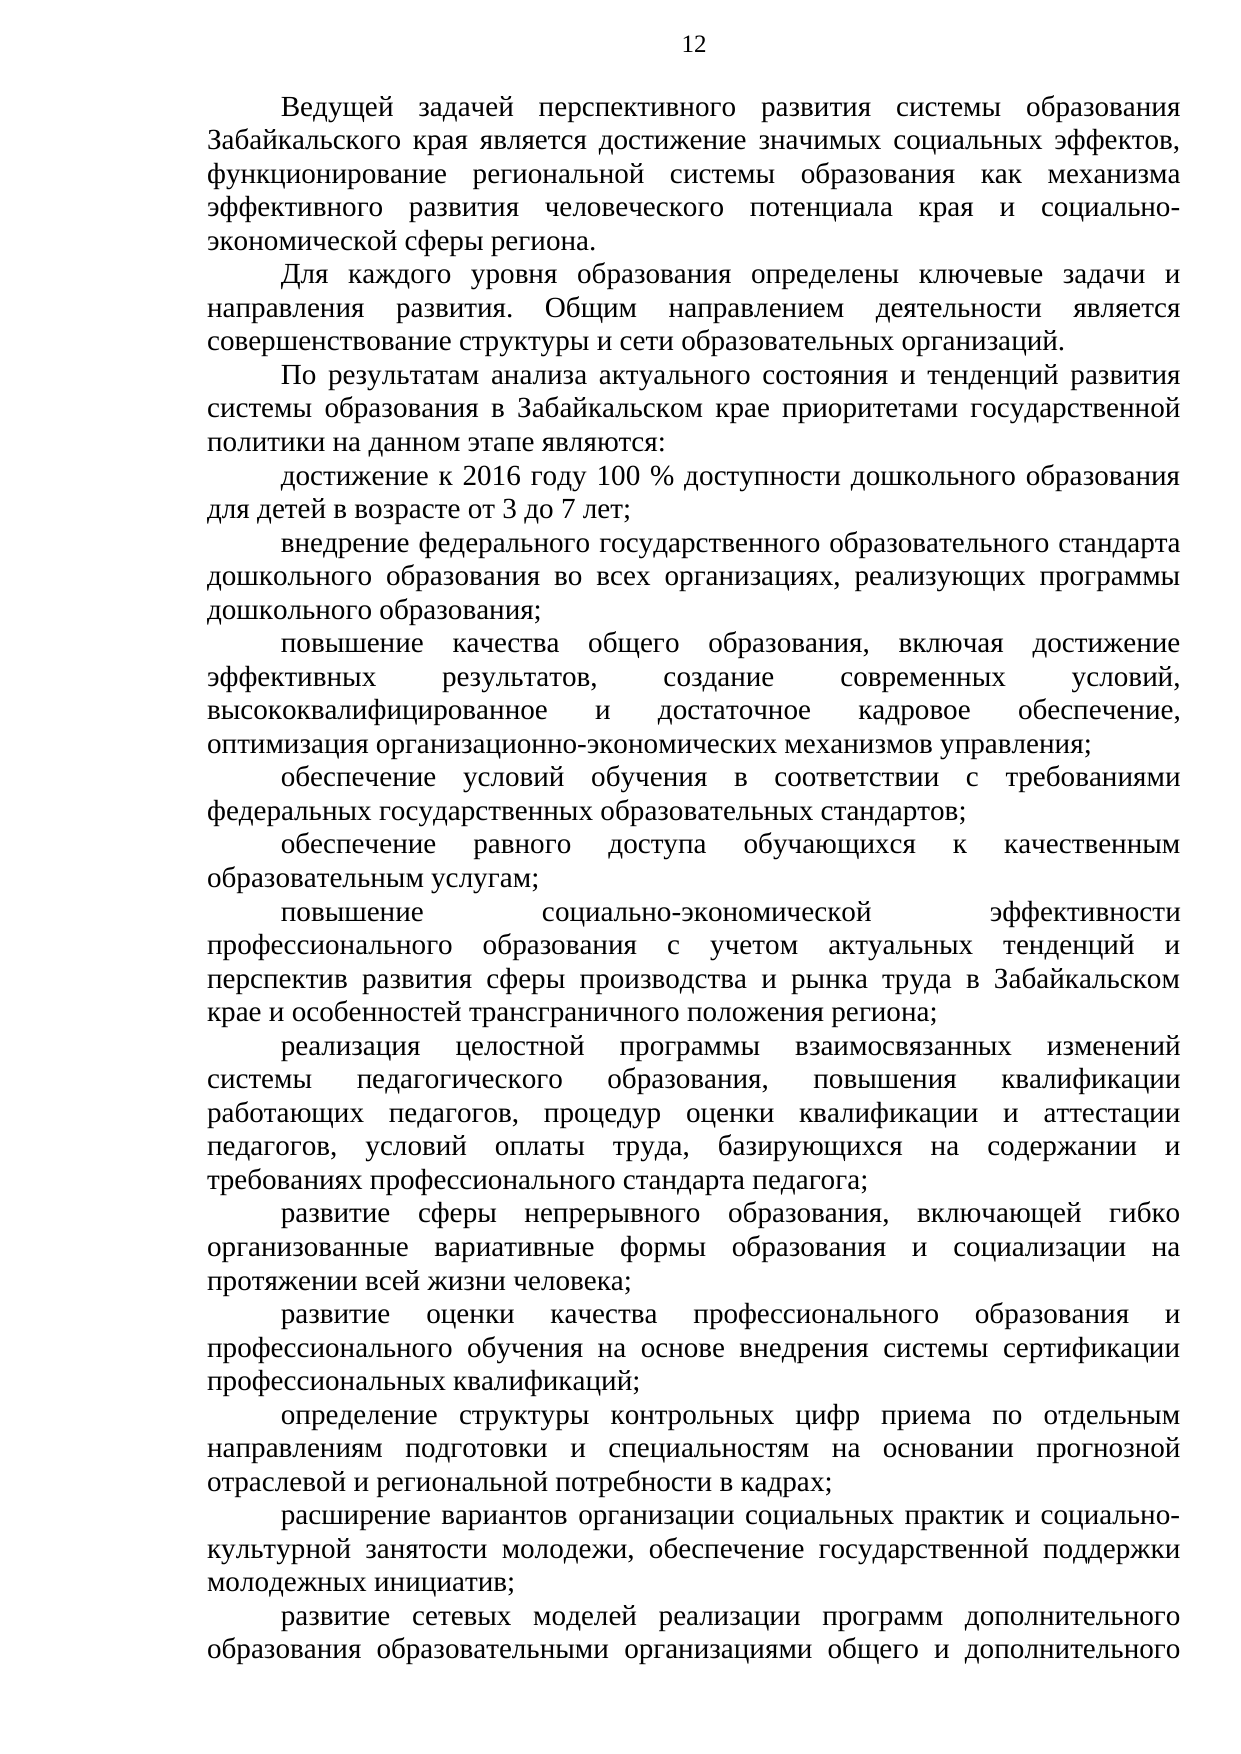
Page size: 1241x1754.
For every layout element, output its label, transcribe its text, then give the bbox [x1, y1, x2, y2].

text повышение социально-экономической эффективности профессионального образования с учетом актуальных тенденций и перспектив развития сферы производства и рынка труда в Забайкальском крае и особенностей трансграничного положения региона; [207, 894, 1181, 1028]
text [207, 1598, 1181, 1665]
text обеспечение равного доступа обучающихся к качественным образовательным услугам; [207, 827, 1181, 894]
text Для каждого уровня образования определены ключевые задачи и направления развития. Общим направлением деятельности является совершенствование структуры и сети образовательных организаций. [207, 256, 1181, 357]
text реализация целостной программы взаимосвязанных изменений системы педагогического образования, повышения квалификации работающих педагогов, процедур оценки квалификации и аттестации педагогов, условий оплаты труда, базирующихся на содержании и требованиях профессионального стандарта педагога; [207, 1028, 1181, 1196]
text развитие оценки качества профессионального образования и профессионального обучения на основе внедрения системы сертификации профессиональных квалификаций; [207, 1296, 1181, 1397]
text Ведущей задачей перспективного развития системы образования Забайкальского края является достижение значимых социальных эффектов, функционирование региональной системы образования как механизма эффективного развития человеческого потенциала края и социально-экономической сферы региона. [207, 89, 1181, 256]
text внедрение федерального государственного образовательного стандарта дошкольного образования во всех организациях, реализующих программы дошкольного образования; [207, 525, 1181, 625]
text достижение к 2016 году 100 % доступности дошкольного образования для детей в возрасте от 3 до 7 лет; [207, 458, 1181, 525]
text обеспечение условий обучения в соответствии с требованиями федеральных государственных образовательных стандартов; [207, 759, 1181, 827]
text расширение вариантов организации социальных практик и социально-культурной занятости молодежи, обеспечение государственной поддержки молодежных инициатив; [207, 1497, 1181, 1598]
text развитие сферы непрерывного образования, включающей гибко организованные вариативные формы образования и социализации на протяжении всей жизни человека; [207, 1196, 1181, 1296]
text повышение качества общего образования, включая достижение эффективных результатов, создание современных условий, высококвалифицированное и достаточное кадровое обеспечение, оптимизация организационно-экономических механизмов управления; [207, 625, 1181, 759]
text определение структуры контрольных цифр приема по отдельным направлениям подготовки и специальностям на основании прогнозной отраслевой и региональной потребности в кадрах; [207, 1397, 1181, 1497]
text По результатам анализа актуального состояния и тенденций развития системы образования в Забайкальском крае приоритетами государственной политики на данном этапе являются: [207, 357, 1181, 458]
